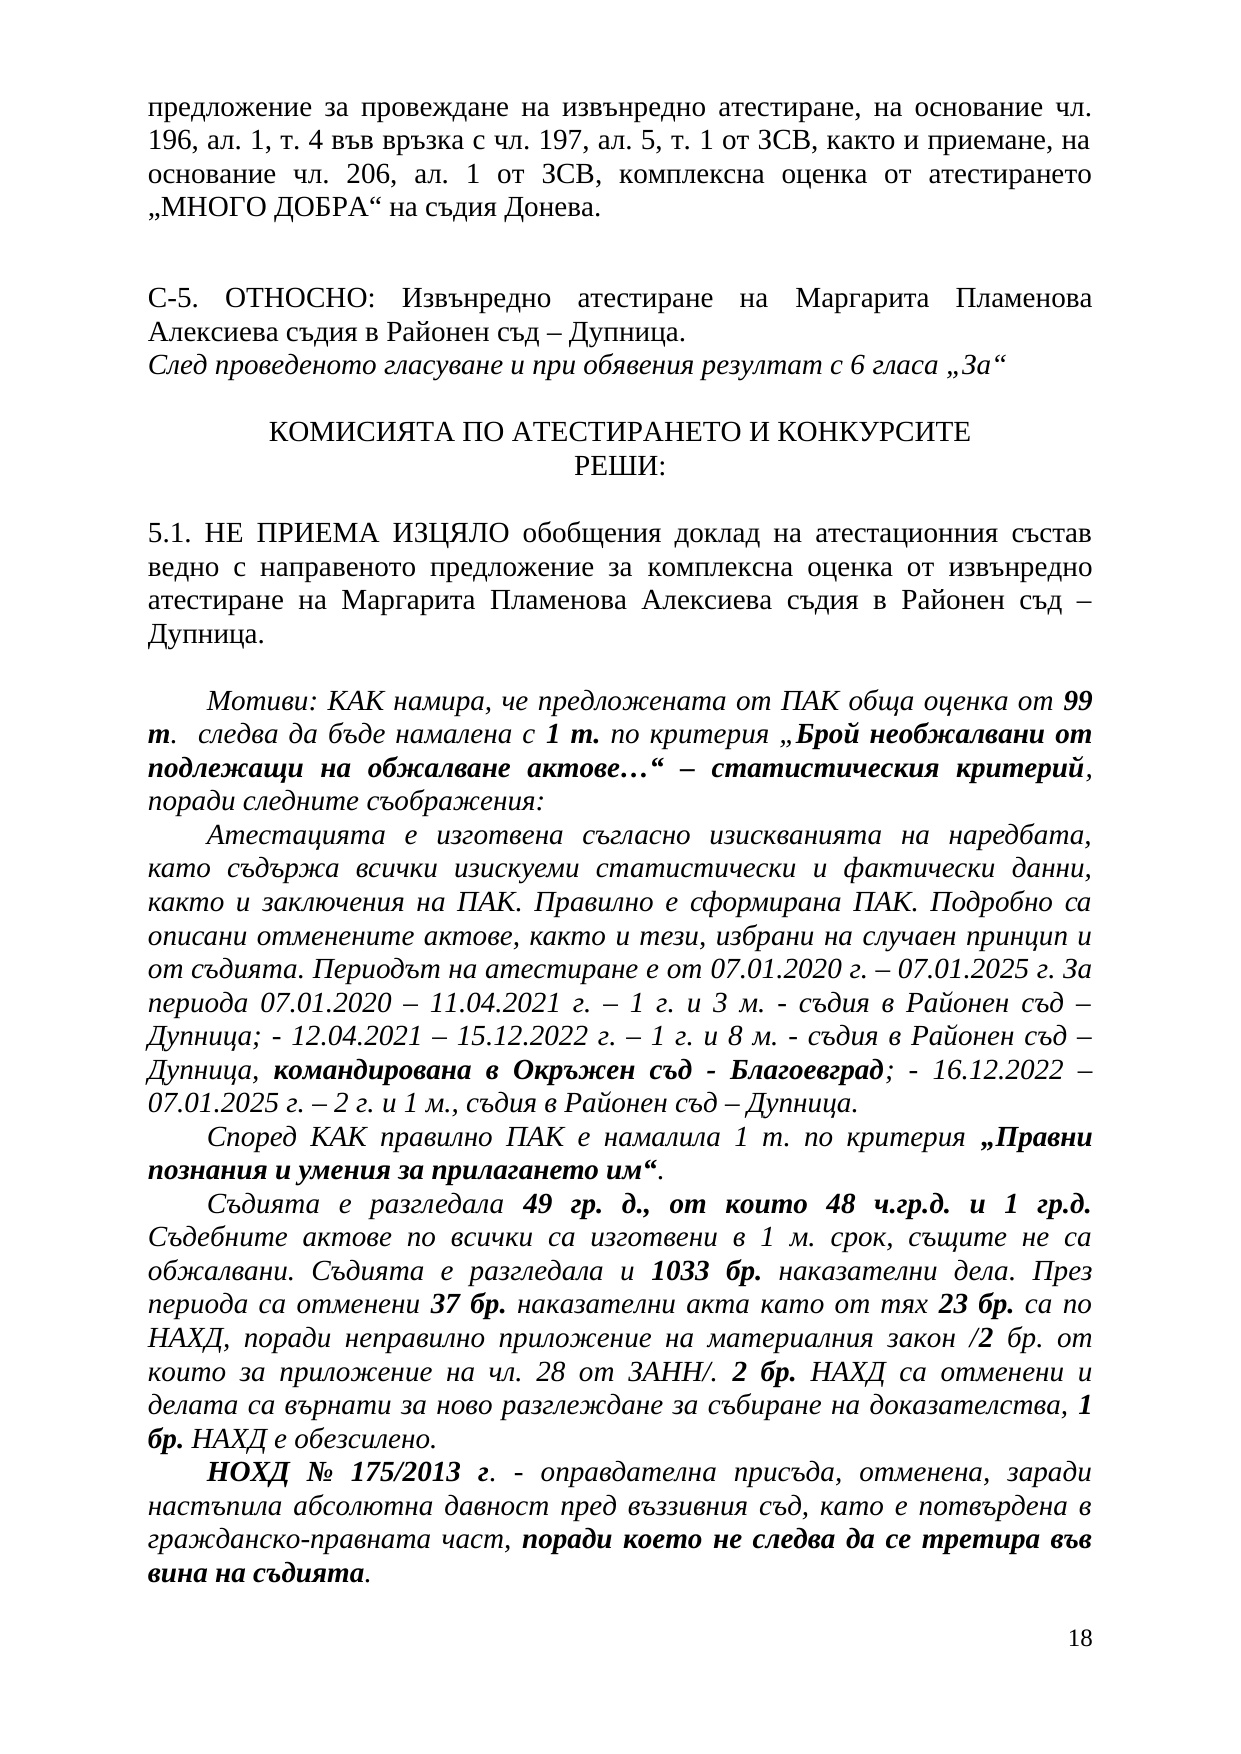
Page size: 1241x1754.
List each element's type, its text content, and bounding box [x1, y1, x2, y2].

text Според КАК правилно ПАК е намалила 1 т. по критерия „Правни познания и умения за прилагането им“. [148, 1119, 1093, 1186]
text РЕШИ: [148, 448, 1093, 482]
text 5.1. НЕ ПРИЕМА ИЗЦЯЛО обобщения доклад на атестационния състав ведно с направеното предложение за комплексна оценка от извънредно атестиране на Маргарита Пламенова Алексиева съдия в Районен съд – Дупница. [148, 515, 1093, 649]
text С-5. ОТНОСНО: Извънредно атестиране на Маргарита Пламенова Алексиева съдия в Районен съд – Дупница. [148, 280, 1093, 347]
text Съдията е разгледала 49 гр. д., от които 48 ч.гр.д. и 1 гр.д. Съдебните актове по всички са изготвени в 1 м. срок, същите не са обжалвани. Съдията е разгледала и 1033 бр. наказателни дела. През периода са отменени 37 бр. наказателни акта като от тях 23 бр. са по НАХД, поради неправилно приложение на материалния закон /2 бр. от които за приложение на чл. 28 от ЗАНН/. 2 бр. НАХД са отменени и делата са върнати за ново разглеждане за събиране на доказателства, 1 бр. НАХД е обезсилено. [148, 1186, 1093, 1454]
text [148, 89, 1093, 223]
text НОХД № 175/2013 г. - оправдателна присъда, отменена, заради настъпила абсолютна давност пред въззивния съд, като е потвърдена в гражданско-правната част, поради което не следва да се третира във вина на съдията. [148, 1454, 1093, 1588]
text Мотиви: КАК намира, че предложената от ПАК обща оценка от 99 т. следва да бъде намалена с 1 т. по критерия „Брой необжалвани от подлежащи на обжалване актове…“ – статистическия критерий, поради следните съображения: [148, 683, 1093, 817]
text След проведеното гласуване и при обявения резултат с 6 гласа „За“ [148, 347, 1093, 381]
text КОМИСИЯТА ПО АТЕСТИРАНЕТО И КОНКУРСИТЕ [148, 414, 1093, 448]
text Атестацията е изготвена съгласно изискванията на наредбата, като съдържа всички изискуеми статистически и фактически данни, както и заключения на ПАК. Правилно е сформирана ПАК. Подробно са описани отменените актове, както и тези, избрани на случаен принцип и от съдията. Периодът на атестиране е от 07.01.2020 г. – 07.01.2025 г. За периода 07.01.2020 – 11.04.2021 г. – 1 г. и 3 м. - съдия в Районен съд – Дупница; - 12.04.2021 – 15.12.2022 г. – 1 г. и 8 м. - съдия в Районен съд – Дупница, командирована в Окръжен съд - Благоевград; - 16.12.2022 – 07.01.2025 г. – 2 г. и 1 м., съдия в Районен съд – Дупница. [148, 817, 1093, 1119]
